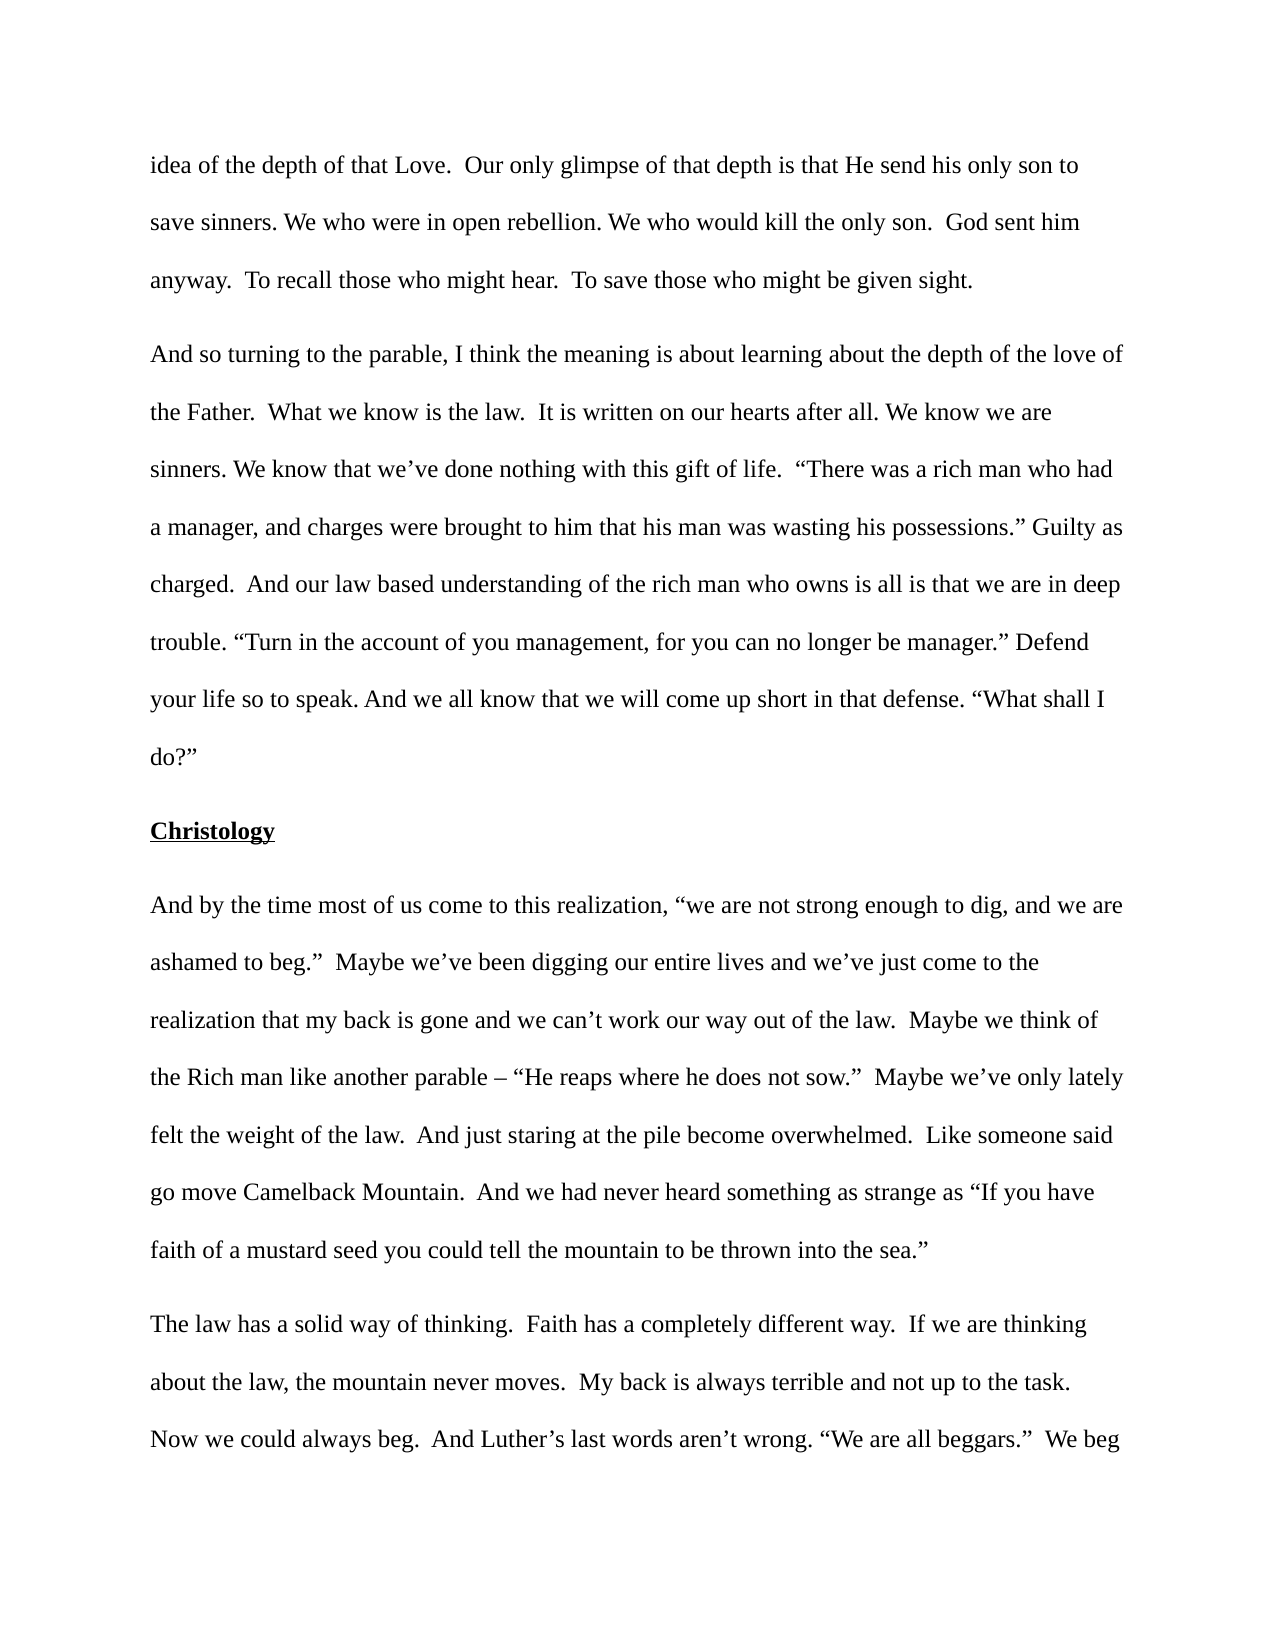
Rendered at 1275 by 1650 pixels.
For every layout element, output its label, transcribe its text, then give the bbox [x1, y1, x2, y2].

text And by the time most of us come to this realization, “we are not strong enough to dig, and we are ashamed to beg.” Maybe we’ve been digging our entire lives and we’ve just come to the realization that my back is gone and we can’t work our way out of the law. Maybe we think of the Rich man like another parable – “He reaps where he does not sow.” Maybe we’ve only lately felt the weight of the law. And just staring at the pile become overwhelmed. Like someone said go move Camelback Mountain. And we had never heard something as strange as “If you have faith of a mustard seed you could tell the mountain to be thrown into the sea.” [150, 890, 1125, 1264]
text Christology [150, 816, 1125, 844]
text And so turning to the parable, I think the meaning is about learning about the depth of the love of the Father. What we know is the law. It is written on our hearts after all. We know we are sinners. We know that we’ve done nothing with this gift of life. “There was a rich man who had a manager, and charges were brought to him that his man was wasting his possessions.” Guilty as charged. And our law based understanding of the rich man who owns is all is that we are in deep trouble. “Turn in the account of you management, for you can no longer be manager.” Defend your life so to speak. And we all know that we will come up short in that defense. “What shall I do?” [150, 339, 1125, 770]
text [150, 1309, 1125, 1453]
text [150, 150, 1125, 294]
